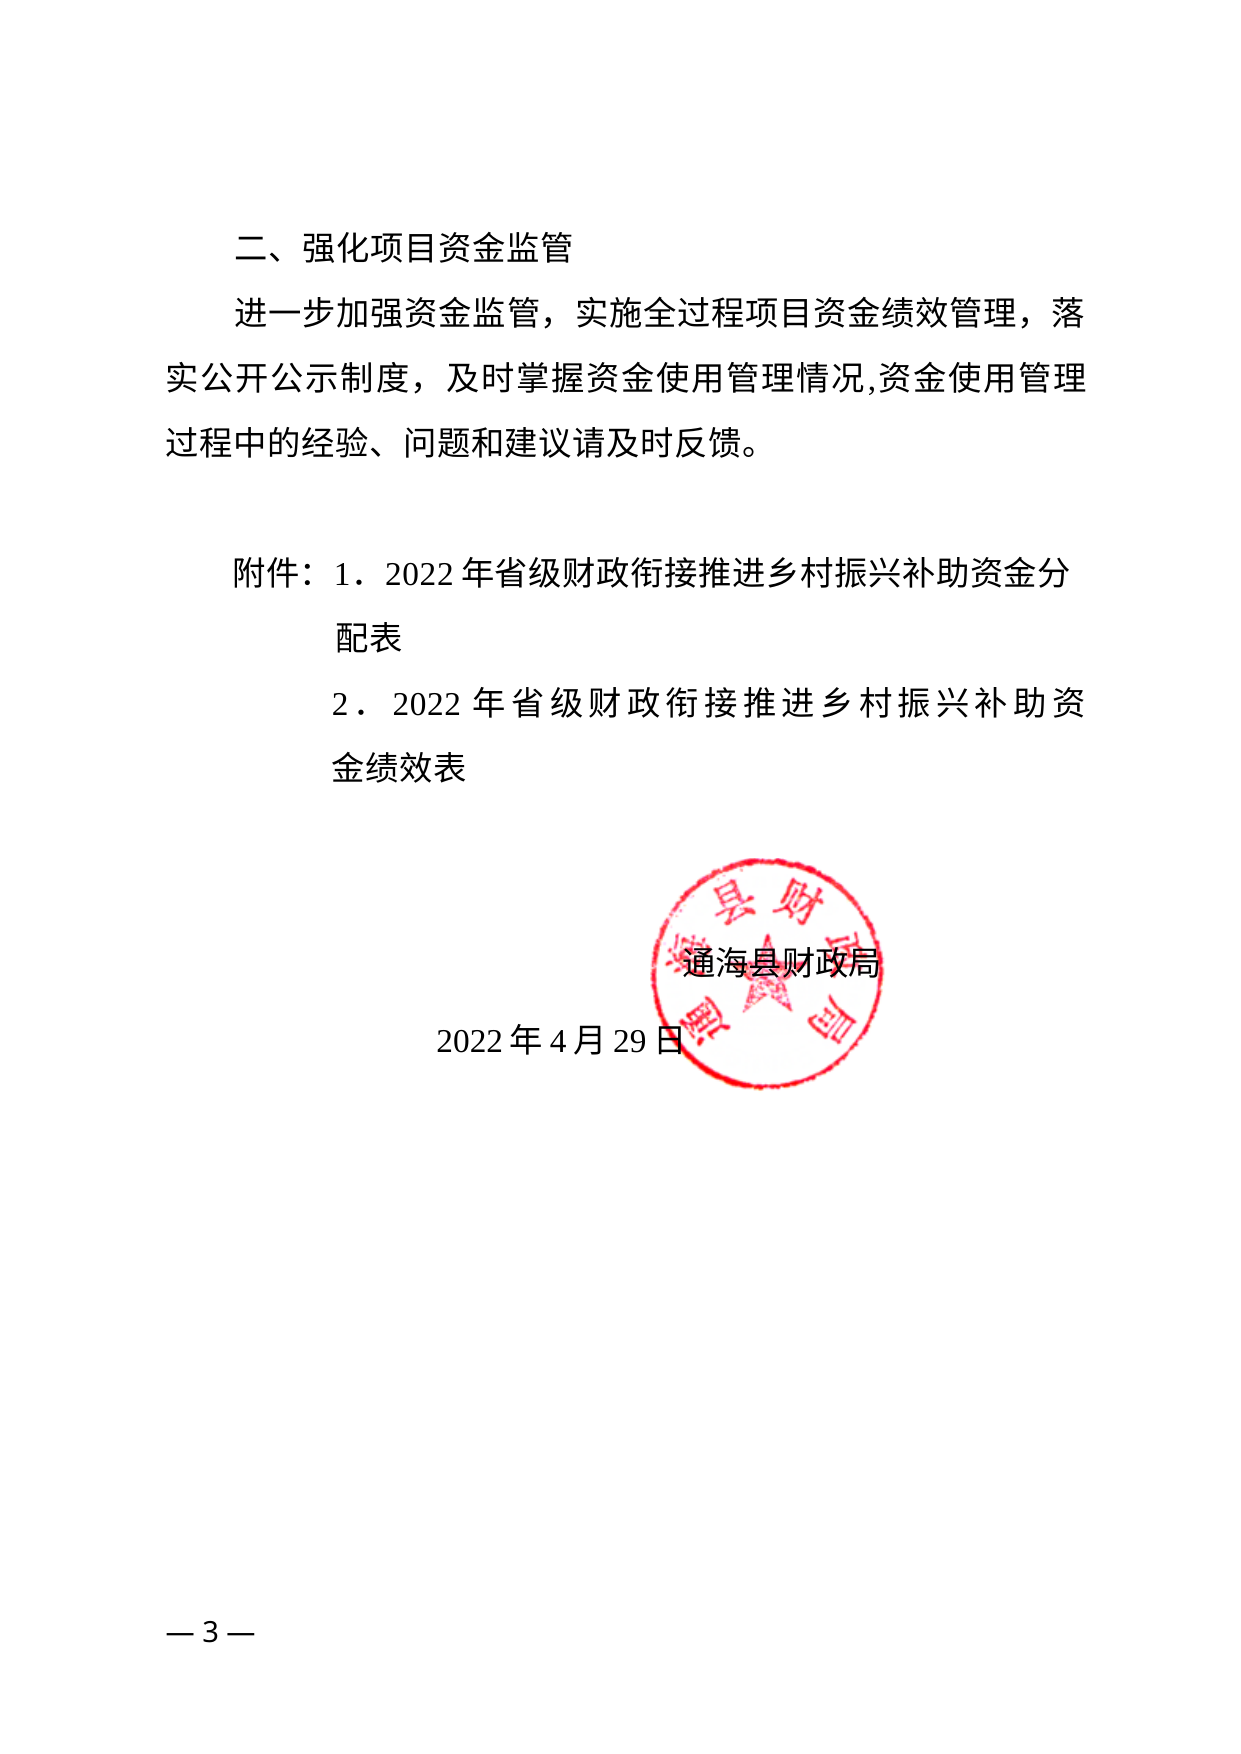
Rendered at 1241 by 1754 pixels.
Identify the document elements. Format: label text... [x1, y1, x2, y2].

text 通海县财政局 [165, 928, 1087, 993]
text 附件：1．2022年省级财政衔接推进乡村振兴补助资金分配表 [232, 538, 1087, 668]
text 二、强化项目资金监管 [165, 213, 1087, 278]
text 进一步加强资金监管，实施全过程项目资金绩效管理，落实公开公示制度，及时掌握资金使用管理情况,资金使用管理过程中的经验、问题和建议请及时反馈。 [165, 278, 1087, 473]
text 2．2022年省级财政衔接推进乡村振兴补助资 金绩效表 [332, 668, 1087, 798]
text 2022年4月29日 [165, 1006, 1087, 1071]
